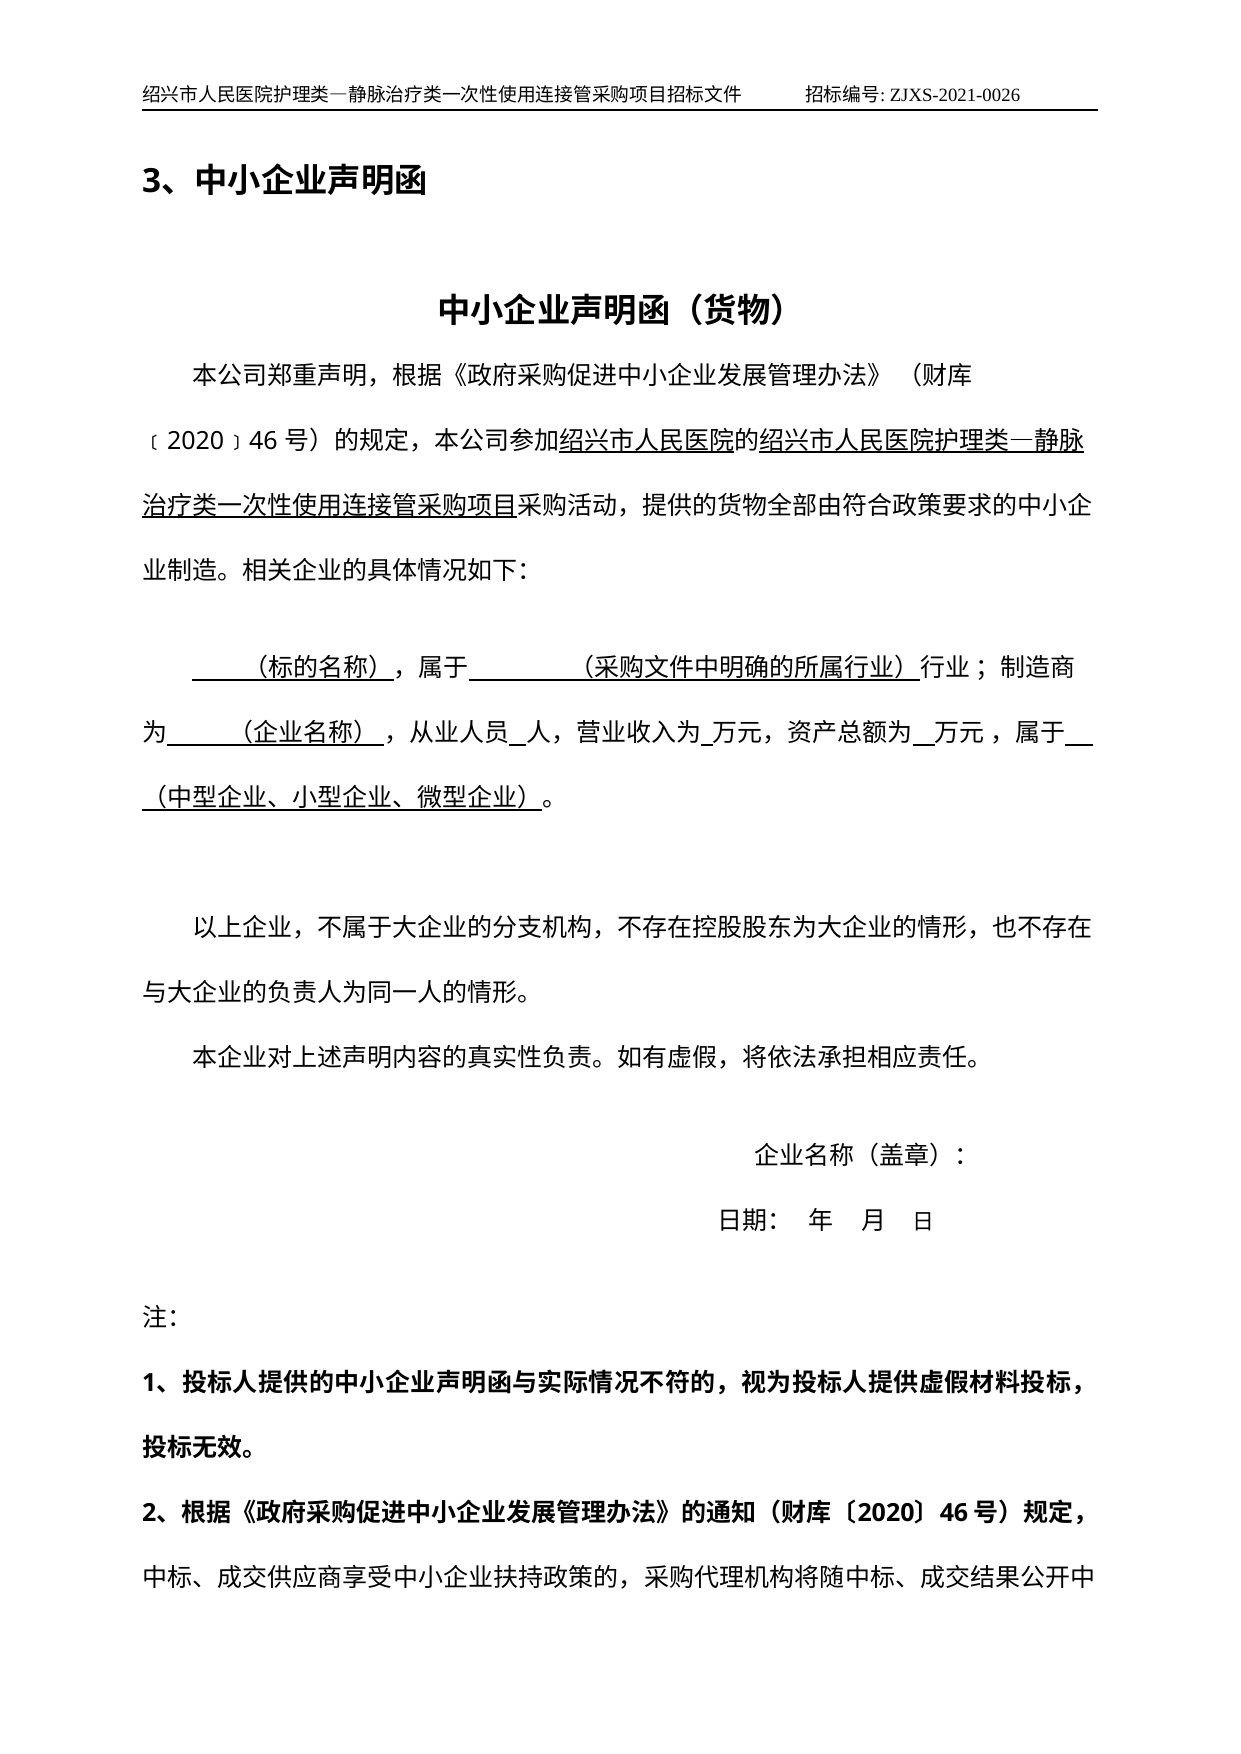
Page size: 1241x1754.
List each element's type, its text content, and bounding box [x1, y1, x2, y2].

text 本企业对上述声明内容的真实性负责。如有虚假，将依法承担相应责任。 [142, 1023, 1098, 1088]
text 注： [142, 1283, 1098, 1348]
text 中小企业声明函（货物） [142, 276, 1098, 341]
text 日期： 年 月 日 [142, 1186, 1055, 1251]
text 3、中小企业声明函 [142, 146, 1098, 211]
text 企业名称（盖章）： [142, 1121, 1055, 1186]
text 本公司郑重声明，根据《政府采购促进中小企业发展管理办法》 （财库﹝2020﹞46 号）的规定，本公司参加绍兴市人民医院的绍兴市人民医院护理类—静脉治疗类一次性使用连接管采购项目采购活动，提供的货物全部由符合政策要求的中小企业制造。相关企业的具体情况如下： [142, 341, 1098, 601]
text 1、投标人提供的中小企业声明函与实际情况不符的，视为投标人提供虚假材料投标，投标无效。 [142, 1348, 1098, 1478]
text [142, 1478, 1098, 1608]
text （标的名称），属于 （采购文件中明确的所属行业）行业 ；制造商为 （企业名称） ，从业人员 人，营业收入为 万元，资产总额为 万元 ，属于 （中型企业、小型企业、微型企业）。 [142, 633, 1098, 828]
text 以上企业，不属于大企业的分支机构，不存在控股股东为大企业的情形，也不存在与大企业的负责人为同一人的情形。 [142, 893, 1098, 1023]
